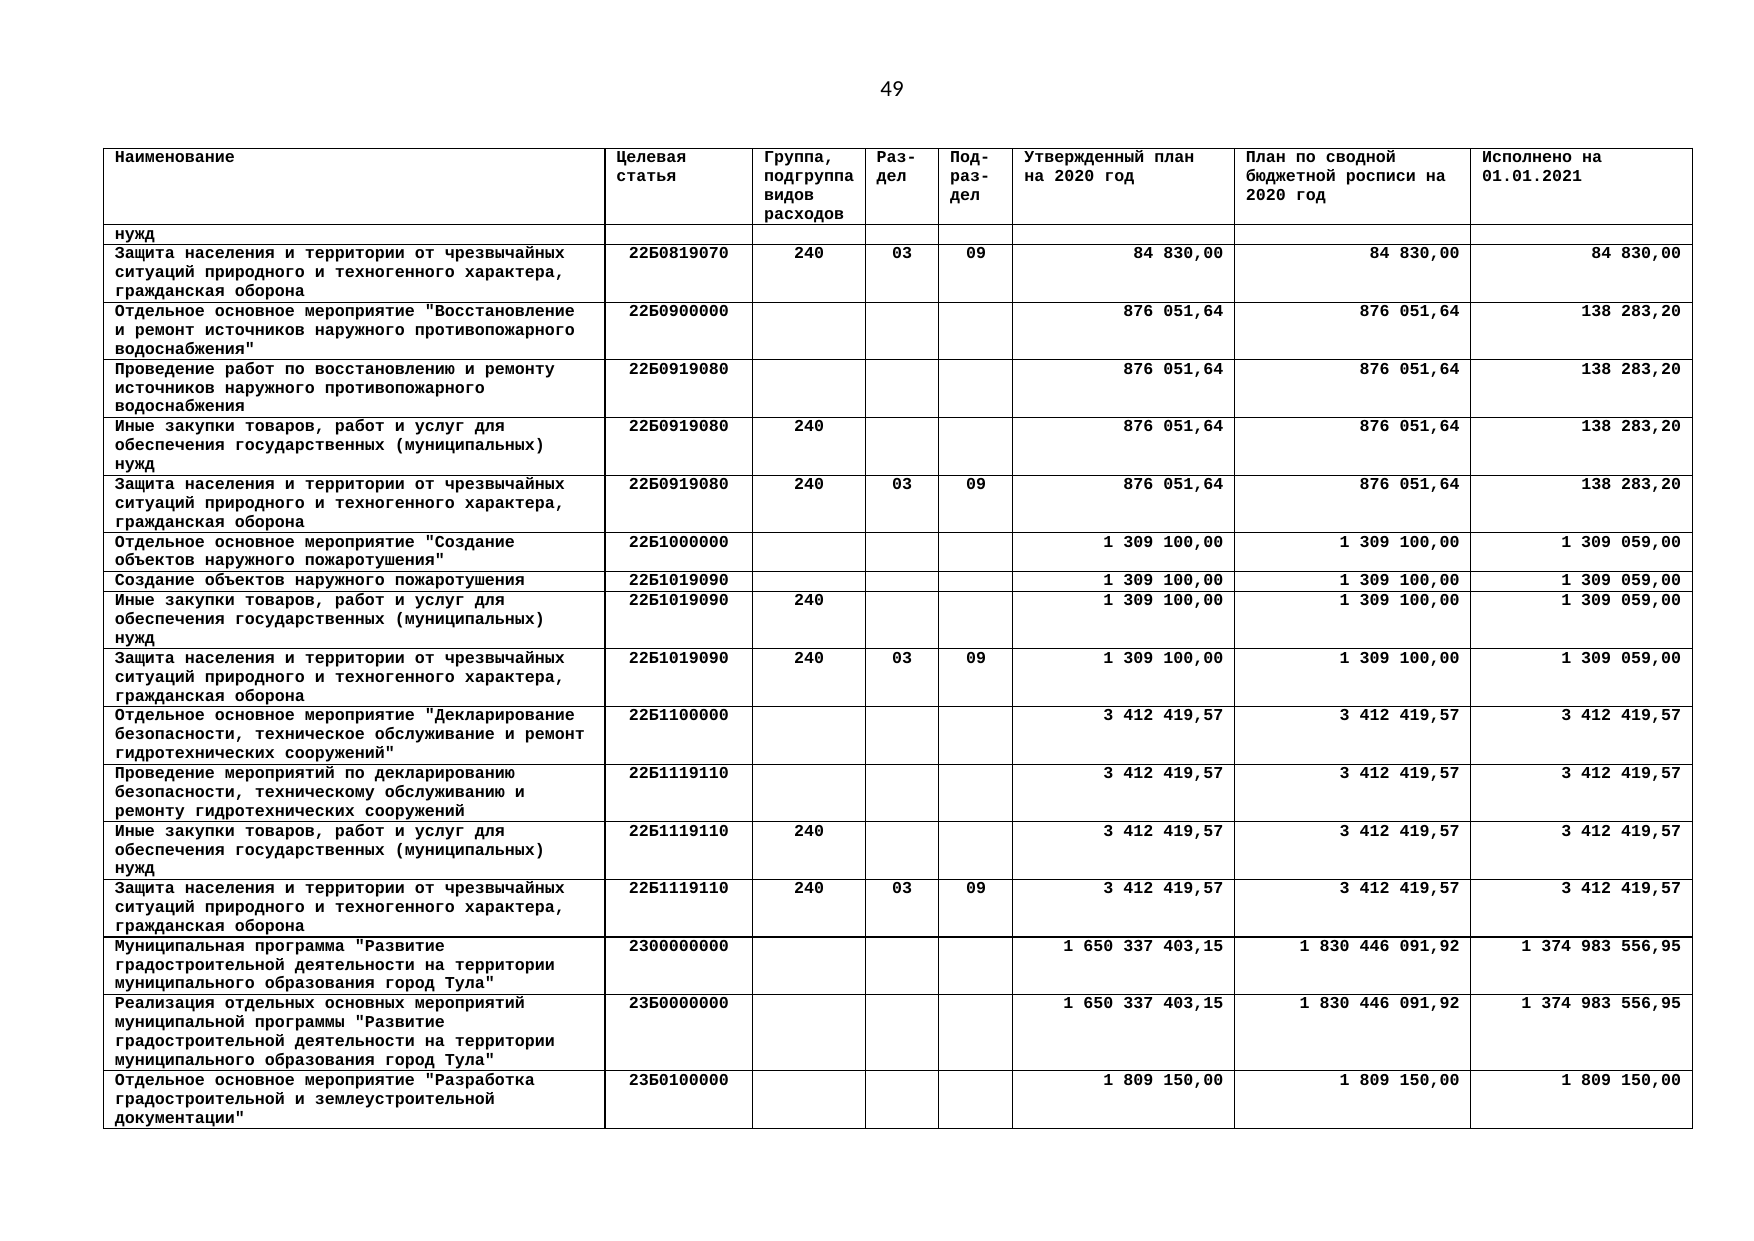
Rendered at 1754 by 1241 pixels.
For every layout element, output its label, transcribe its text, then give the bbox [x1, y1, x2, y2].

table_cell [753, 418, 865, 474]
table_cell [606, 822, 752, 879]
table_header Раз-дел [866, 149, 938, 224]
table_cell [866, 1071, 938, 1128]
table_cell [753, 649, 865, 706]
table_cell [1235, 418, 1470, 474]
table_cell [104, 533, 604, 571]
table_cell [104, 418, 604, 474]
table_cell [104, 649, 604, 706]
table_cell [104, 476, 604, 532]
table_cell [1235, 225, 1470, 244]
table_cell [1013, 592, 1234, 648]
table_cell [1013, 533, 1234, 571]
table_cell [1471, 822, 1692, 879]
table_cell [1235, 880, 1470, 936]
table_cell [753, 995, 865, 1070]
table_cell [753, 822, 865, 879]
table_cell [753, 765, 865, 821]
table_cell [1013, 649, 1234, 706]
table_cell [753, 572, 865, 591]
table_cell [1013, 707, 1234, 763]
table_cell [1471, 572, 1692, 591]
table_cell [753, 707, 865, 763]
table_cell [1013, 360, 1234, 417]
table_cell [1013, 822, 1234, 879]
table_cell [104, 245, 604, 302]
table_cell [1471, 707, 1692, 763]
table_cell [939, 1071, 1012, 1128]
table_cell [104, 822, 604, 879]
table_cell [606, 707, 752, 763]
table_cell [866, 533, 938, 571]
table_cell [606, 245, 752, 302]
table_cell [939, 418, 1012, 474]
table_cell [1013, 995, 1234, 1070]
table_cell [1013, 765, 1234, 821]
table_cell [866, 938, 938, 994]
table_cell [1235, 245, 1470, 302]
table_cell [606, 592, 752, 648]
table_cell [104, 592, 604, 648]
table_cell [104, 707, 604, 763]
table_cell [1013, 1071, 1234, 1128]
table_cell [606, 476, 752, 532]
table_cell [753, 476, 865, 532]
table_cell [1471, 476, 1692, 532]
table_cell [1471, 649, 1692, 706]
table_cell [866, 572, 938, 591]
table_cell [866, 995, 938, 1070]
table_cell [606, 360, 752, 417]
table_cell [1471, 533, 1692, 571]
table_header Целевая статья [606, 149, 752, 224]
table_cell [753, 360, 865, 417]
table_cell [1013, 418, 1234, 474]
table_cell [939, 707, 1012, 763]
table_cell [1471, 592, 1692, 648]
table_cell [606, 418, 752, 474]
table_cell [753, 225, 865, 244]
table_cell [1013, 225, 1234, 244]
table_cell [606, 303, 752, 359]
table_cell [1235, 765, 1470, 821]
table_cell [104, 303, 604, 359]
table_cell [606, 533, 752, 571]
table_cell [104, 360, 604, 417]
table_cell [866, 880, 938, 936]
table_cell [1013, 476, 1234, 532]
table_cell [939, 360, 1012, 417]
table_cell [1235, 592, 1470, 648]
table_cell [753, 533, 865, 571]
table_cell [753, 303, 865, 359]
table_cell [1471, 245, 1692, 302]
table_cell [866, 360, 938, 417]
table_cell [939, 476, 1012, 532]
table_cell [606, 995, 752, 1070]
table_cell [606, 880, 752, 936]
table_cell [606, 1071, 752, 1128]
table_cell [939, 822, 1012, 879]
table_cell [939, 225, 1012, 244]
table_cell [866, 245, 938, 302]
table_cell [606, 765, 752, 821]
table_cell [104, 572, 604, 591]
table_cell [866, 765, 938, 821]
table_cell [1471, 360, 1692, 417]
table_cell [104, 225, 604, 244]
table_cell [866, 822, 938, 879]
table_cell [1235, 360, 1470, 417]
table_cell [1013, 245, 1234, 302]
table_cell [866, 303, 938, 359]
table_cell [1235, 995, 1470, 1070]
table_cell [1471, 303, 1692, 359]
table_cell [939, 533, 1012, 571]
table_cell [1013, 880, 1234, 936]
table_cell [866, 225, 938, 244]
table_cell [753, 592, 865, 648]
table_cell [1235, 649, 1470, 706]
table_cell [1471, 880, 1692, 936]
table_header Наименование [104, 149, 604, 224]
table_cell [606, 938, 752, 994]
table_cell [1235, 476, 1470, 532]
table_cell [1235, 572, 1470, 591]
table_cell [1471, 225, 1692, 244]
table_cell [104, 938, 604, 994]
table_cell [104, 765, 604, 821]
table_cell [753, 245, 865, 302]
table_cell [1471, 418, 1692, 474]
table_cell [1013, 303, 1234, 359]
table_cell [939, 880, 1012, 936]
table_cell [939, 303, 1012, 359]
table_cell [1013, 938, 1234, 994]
table_header План по сводной бюджетной росписи на 2020 год [1235, 149, 1470, 224]
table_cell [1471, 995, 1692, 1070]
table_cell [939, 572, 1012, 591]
table_header Под-раз-дел [939, 149, 1012, 224]
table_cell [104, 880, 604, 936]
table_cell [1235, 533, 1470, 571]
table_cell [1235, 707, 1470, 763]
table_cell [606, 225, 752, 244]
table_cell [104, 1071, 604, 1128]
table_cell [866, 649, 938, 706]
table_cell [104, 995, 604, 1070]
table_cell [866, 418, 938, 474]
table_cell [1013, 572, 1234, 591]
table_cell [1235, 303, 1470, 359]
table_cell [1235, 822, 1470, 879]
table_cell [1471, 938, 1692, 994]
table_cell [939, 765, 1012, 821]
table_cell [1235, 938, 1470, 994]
table_header Утвержденный план на 2020 год [1013, 149, 1234, 224]
table_header Группа, подгруппа видов расходов [753, 149, 865, 224]
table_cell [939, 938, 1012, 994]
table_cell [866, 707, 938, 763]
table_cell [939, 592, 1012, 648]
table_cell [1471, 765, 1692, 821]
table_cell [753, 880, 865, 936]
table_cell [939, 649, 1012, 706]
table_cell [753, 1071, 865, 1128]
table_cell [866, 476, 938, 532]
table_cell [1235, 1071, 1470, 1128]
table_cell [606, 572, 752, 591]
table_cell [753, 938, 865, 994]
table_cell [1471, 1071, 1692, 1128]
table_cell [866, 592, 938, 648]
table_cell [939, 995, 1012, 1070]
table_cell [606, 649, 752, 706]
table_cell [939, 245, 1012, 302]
table_header Исполнено на 01.01.2021 [1471, 149, 1692, 224]
